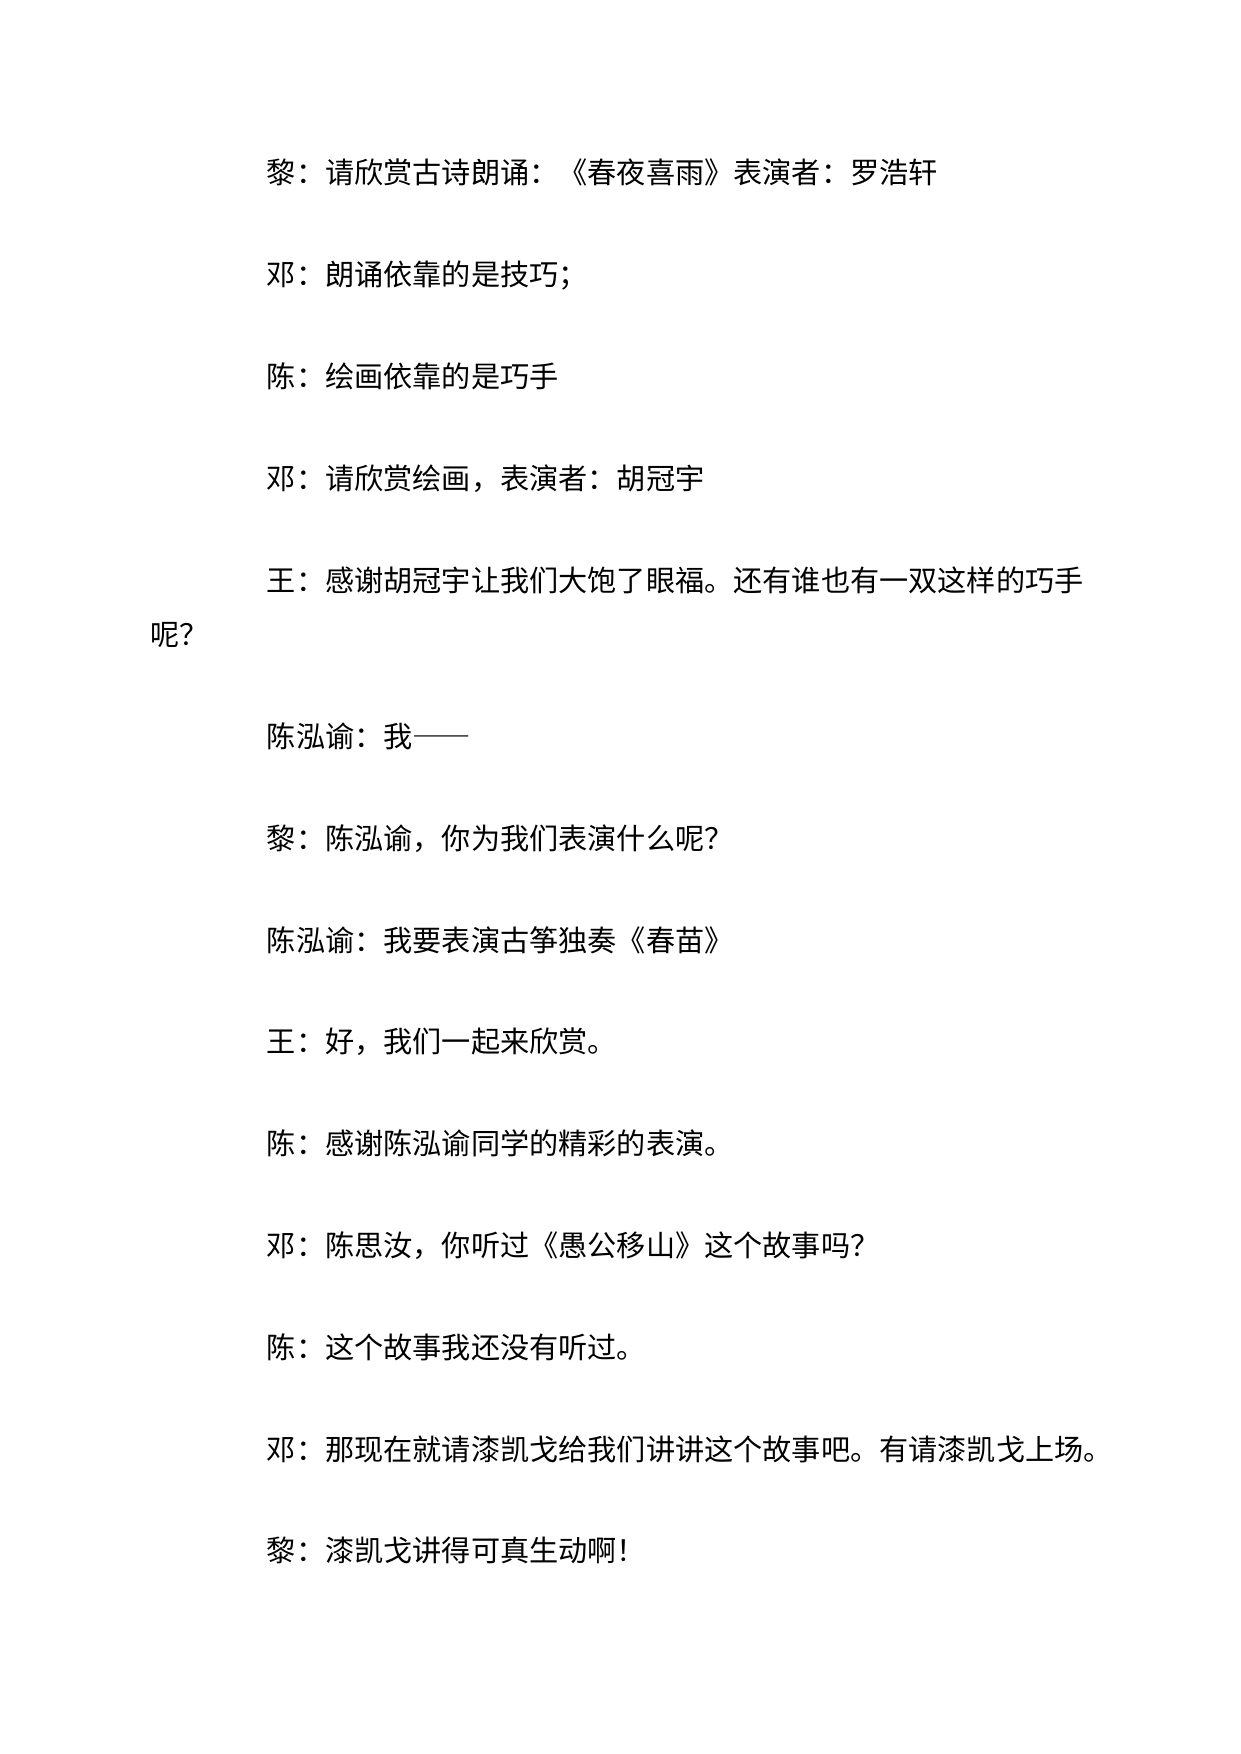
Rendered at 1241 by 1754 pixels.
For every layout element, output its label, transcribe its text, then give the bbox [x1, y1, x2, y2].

text 陈泓谕：我—— [150, 714, 1090, 756]
text 王：好，我们一起来欣赏。 [150, 1019, 1090, 1061]
text 邓：请欣赏绘画，表演者：胡冠宇 [150, 455, 1090, 498]
text 邓：那现在就请漆凯戈给我们讲讲这个故事吧。有请漆凯戈上场。 [150, 1426, 1090, 1468]
text 黎：漆凯戈讲得可真生动啊！ [150, 1528, 1090, 1570]
text 陈：绘画依靠的是巧手 [150, 353, 1090, 396]
text 黎：陈泓谕，你为我们表演什么呢？ [150, 816, 1090, 858]
text 陈泓谕：我要表演古筝独奏《春苗》 [150, 917, 1090, 959]
text 陈：这个故事我还没有听过。 [150, 1324, 1090, 1367]
text 邓：陈思汝，你听过《愚公移山》这个故事吗？ [150, 1223, 1090, 1265]
text 王：感谢胡冠宇让我们大饱了眼福。还有谁也有一双这样的巧手呢？ [150, 557, 1090, 654]
text 陈：感谢陈泓谕同学的精彩的表演。 [150, 1121, 1090, 1163]
text 黎：请欣赏古诗朗诵：《春夜喜雨》表演者：罗浩轩 [150, 150, 1090, 192]
text 邓：朗诵依靠的是技巧； [150, 252, 1090, 294]
